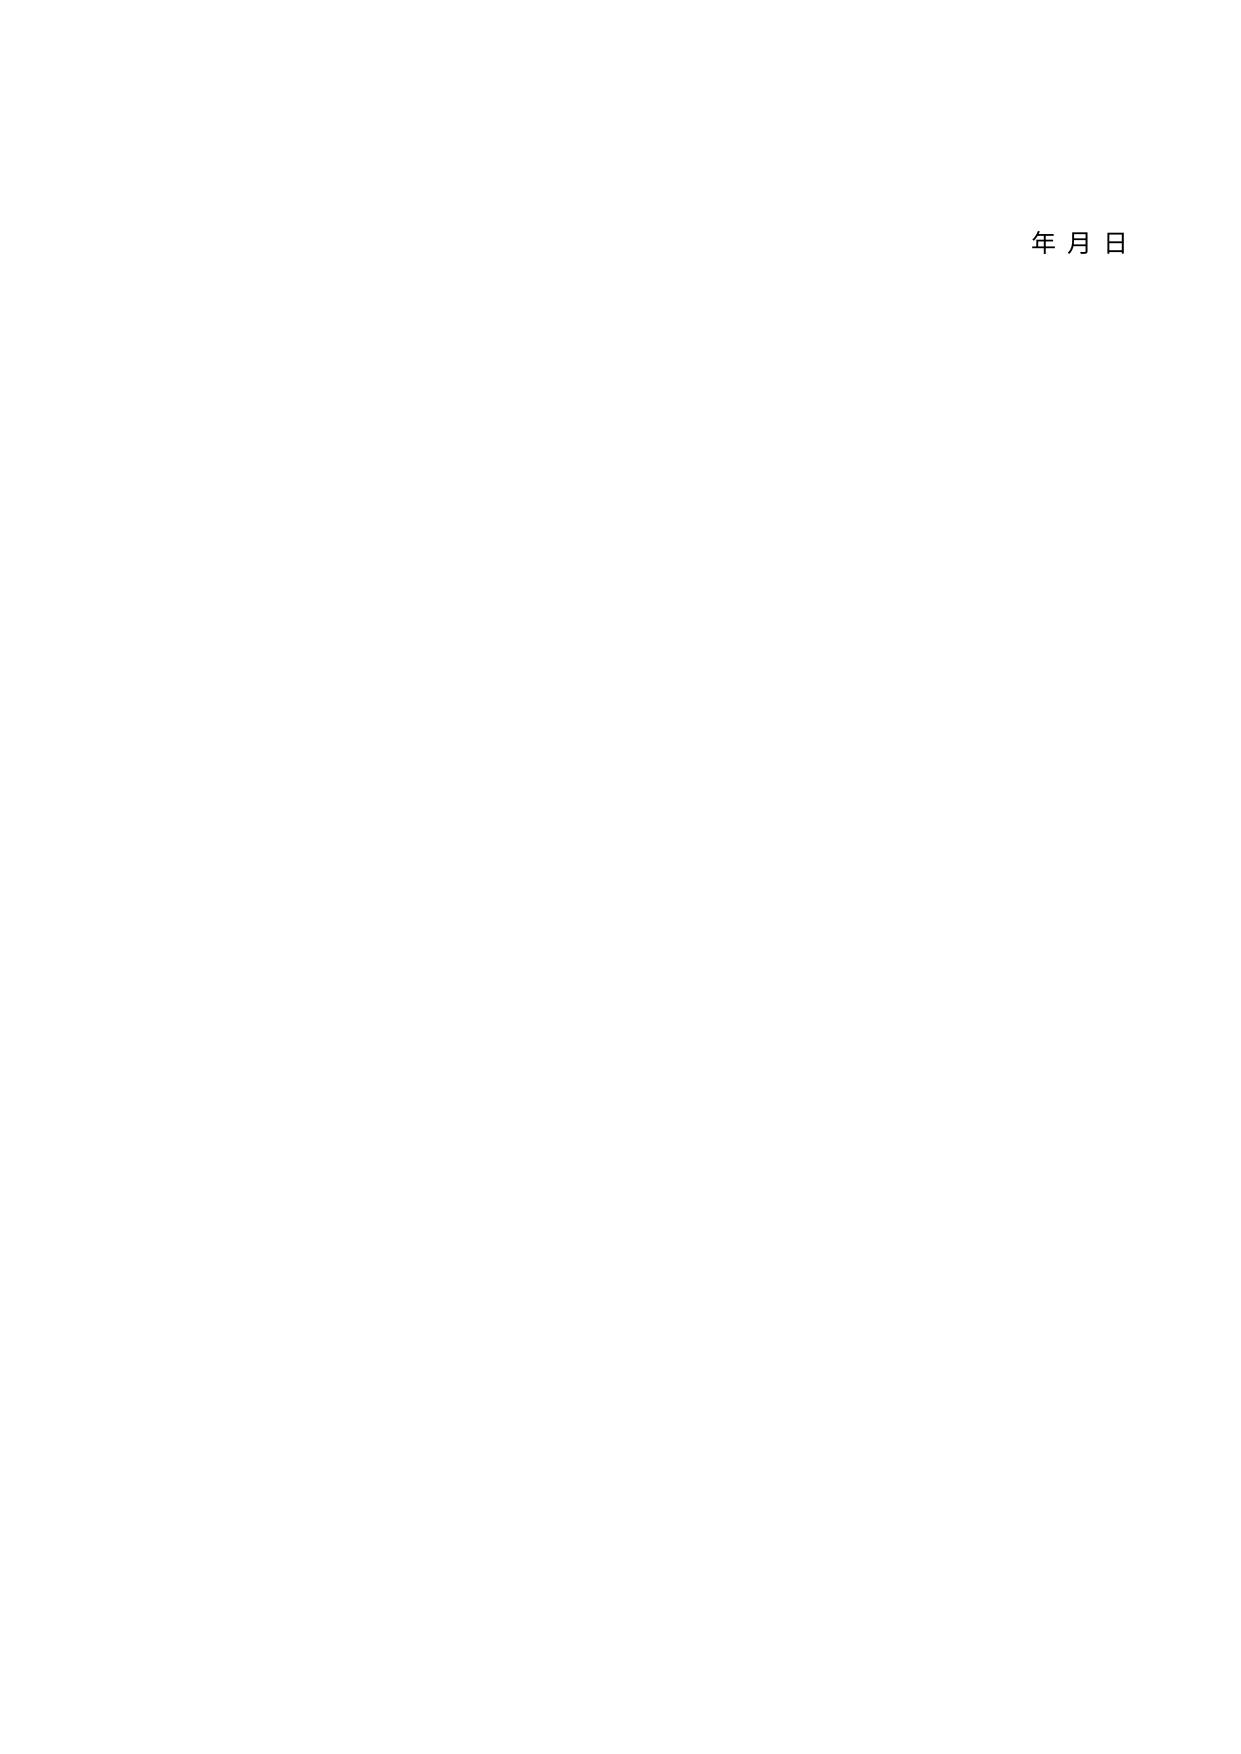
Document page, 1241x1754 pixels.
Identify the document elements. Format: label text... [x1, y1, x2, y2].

text 年 月 日 [112, 209, 1128, 274]
